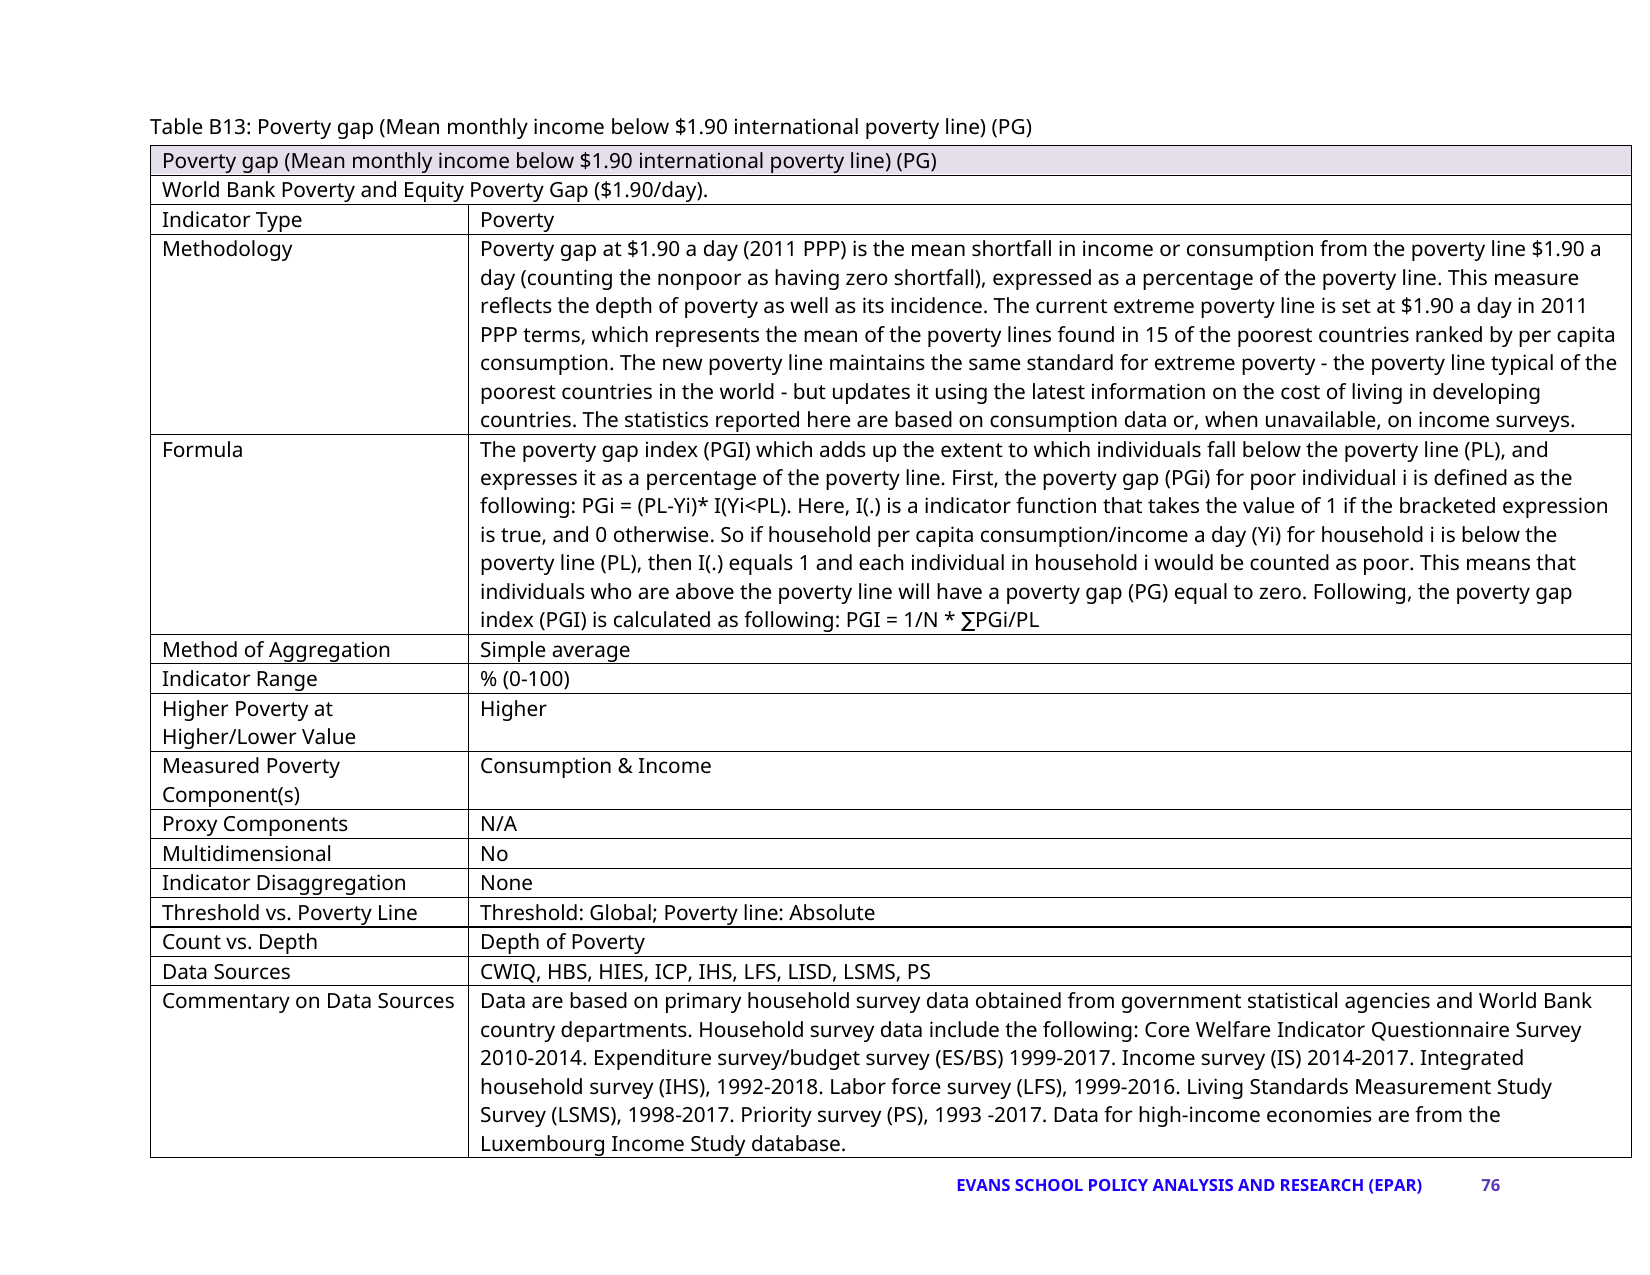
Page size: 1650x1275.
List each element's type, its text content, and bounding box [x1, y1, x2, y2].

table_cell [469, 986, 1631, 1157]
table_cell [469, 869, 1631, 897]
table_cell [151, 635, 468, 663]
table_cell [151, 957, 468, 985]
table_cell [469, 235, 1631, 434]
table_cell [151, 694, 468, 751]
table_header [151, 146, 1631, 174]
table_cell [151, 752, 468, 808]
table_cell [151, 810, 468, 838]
text Table B13: Poverty gap (Mean monthly income below $1.90 international poverty line) (PG) [150, 112, 1500, 141]
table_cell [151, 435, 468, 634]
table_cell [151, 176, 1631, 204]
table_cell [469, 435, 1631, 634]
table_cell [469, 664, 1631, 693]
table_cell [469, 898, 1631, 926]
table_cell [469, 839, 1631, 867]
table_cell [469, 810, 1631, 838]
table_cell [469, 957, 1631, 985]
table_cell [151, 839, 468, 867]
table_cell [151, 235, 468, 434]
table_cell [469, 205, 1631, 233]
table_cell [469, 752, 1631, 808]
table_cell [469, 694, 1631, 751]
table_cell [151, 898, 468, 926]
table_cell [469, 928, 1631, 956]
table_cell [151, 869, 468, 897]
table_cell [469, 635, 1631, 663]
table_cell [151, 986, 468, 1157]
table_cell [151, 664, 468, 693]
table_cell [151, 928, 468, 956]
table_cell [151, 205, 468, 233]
